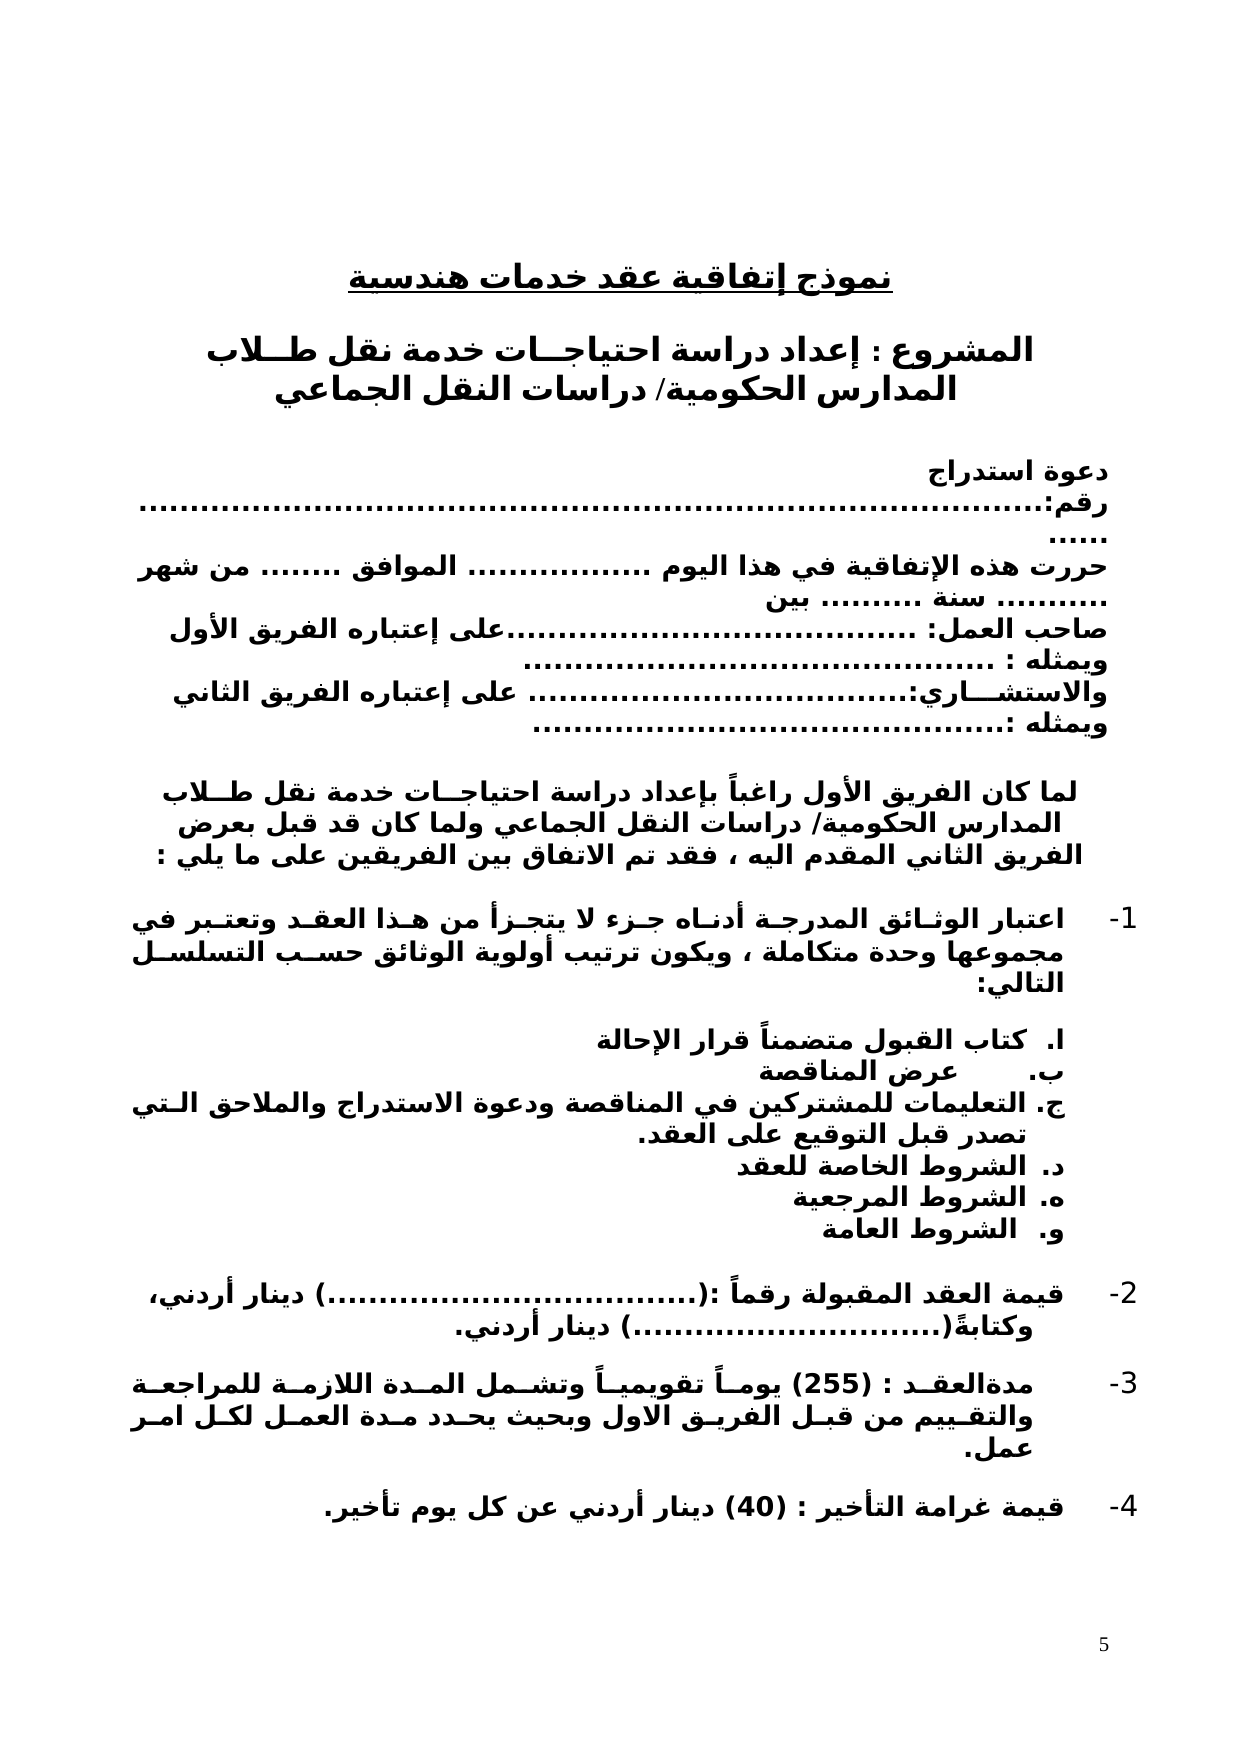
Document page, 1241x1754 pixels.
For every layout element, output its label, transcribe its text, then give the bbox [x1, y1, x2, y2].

text لما كان الفريق الأول راغباً بإعداد دراسة احتياجــات خدمة نقل طــلاب المدارس الحكومية/ دراسات النقل الجماعي ولما كان قد قبل بعرض الفريق الثاني المقدم اليه ، فقد تم الاتفاق بين الفريقين على ما يلي : [131, 776, 1109, 871]
list كتاب القبول متضمناً قرار الإحالة [131, 1024, 1065, 1056]
text المشروع : إعداد دراسة احتياجــات خدمة نقل طــلاب [131, 331, 1109, 369]
list التعليمات للمشتركين في المناقصة ودعوة الاستدراج والملاحق التي تصدر قبل التوقيع على العقد. [131, 1087, 1065, 1150]
list عرض المناقصة [131, 1056, 1065, 1087]
list الشروط المرجعية [131, 1182, 1065, 1213]
text صاحب العمل: ........................................على إعتباره الفريق الأول [131, 613, 1109, 644]
text ويمثله : .............................................. [131, 644, 1109, 676]
text المدارس الحكومية/ دراسات النقل الجماعي [131, 369, 1109, 407]
text حررت هذه الإتفاقية في هذا اليوم .................. الموافق ........ من شهر ........... سنة .......... بين [131, 550, 1109, 613]
list اعتبار الوثائق المدرجة أدناه جزء لا يتجزأ من هذا العقد وتعتبر في مجموعها وحدة متكاملة ، ويكون ترتيب أولوية الوثائق حسب التسلسل التالي: [131, 902, 1109, 999]
list الشروط العامة [131, 1213, 1065, 1245]
list قيمة غرامة التأخير : (40) دينار أردني عن كل يوم تأخير. [131, 1495, 1109, 1522]
list قيمة العقد المقبولة رقماً :(....................................) دينار أردني، وكتابةً(..............................) دينار أردني. [131, 1276, 1109, 1342]
text نموذج إتفاقية عقد خدمات هندسية [131, 255, 1109, 297]
text دعوة استدراج رقم:.............................................................................................. [131, 455, 1109, 550]
list الشروط الخاصة للعقد [131, 1150, 1065, 1182]
text والاستشـــاري:..................................... على إعتباره الفريق الثاني [131, 676, 1109, 708]
list مدةالعقد : (255) يوماً تقويمياً وتشمل المدة اللازمة للمراجعة والتقييم من قبل الفريق الاول وبحيث يحدد مدة العمل لكل امر عمل. [131, 1367, 1109, 1464]
text ويمثله :.............................................. [131, 708, 1109, 739]
